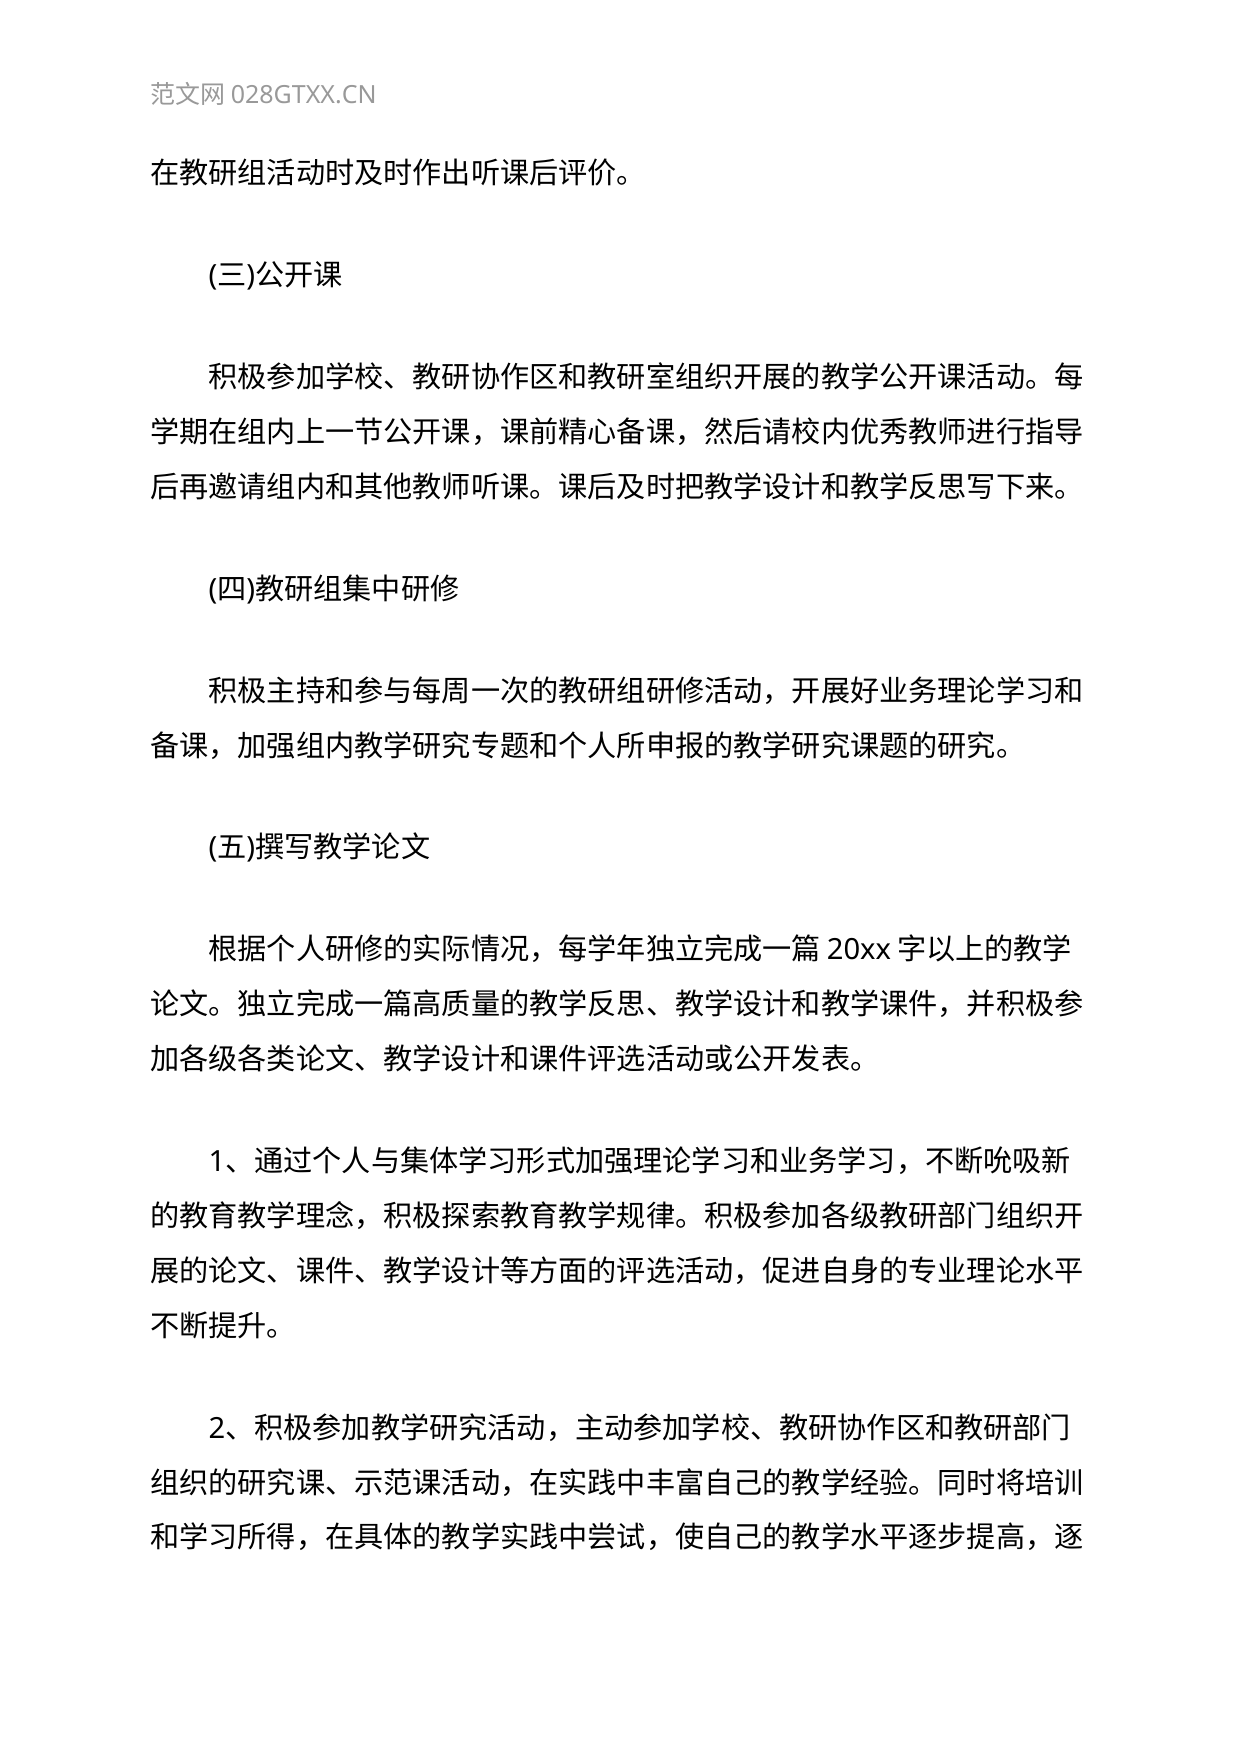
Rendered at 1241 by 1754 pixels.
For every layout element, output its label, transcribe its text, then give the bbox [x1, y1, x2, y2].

text 1、通过个人与集体学习形式加强理论学习和业务学习，不断吮吸新的教育教学理念，积极探索教育教学规律。积极参加各级教研部门组织开展的论文、课件、教学设计等方面的评选活动，促进自身的专业理论水平不断提升。 [150, 1138, 1090, 1345]
text (五)撰写教学论文 [150, 824, 1090, 866]
text (三)公开课 [150, 252, 1090, 294]
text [150, 1404, 1090, 1556]
text (四)教研组集中研修 [150, 565, 1090, 608]
text 积极主持和参与每周一次的教研组研修活动，开展好业务理论学习和备课，加强组内教学研究专题和个人所申报的教学研究课题的研究。 [150, 667, 1090, 764]
text 积极参加学校、教研协作区和教研室组织开展的教学公开课活动。每学期在组内上一节公开课，课前精心备课，然后请校内优秀教师进行指导后再邀请组内和其他教师听课。课后及时把教学设计和教学反思写下来。 [150, 354, 1090, 506]
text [150, 150, 1090, 192]
text 根据个人研修的实际情况，每学年独立完成一篇20xx字以上的教学论文。独立完成一篇高质量的教学反思、教学设计和教学课件，并积极参加各级各类论文、教学设计和课件评选活动或公开发表。 [150, 926, 1090, 1078]
